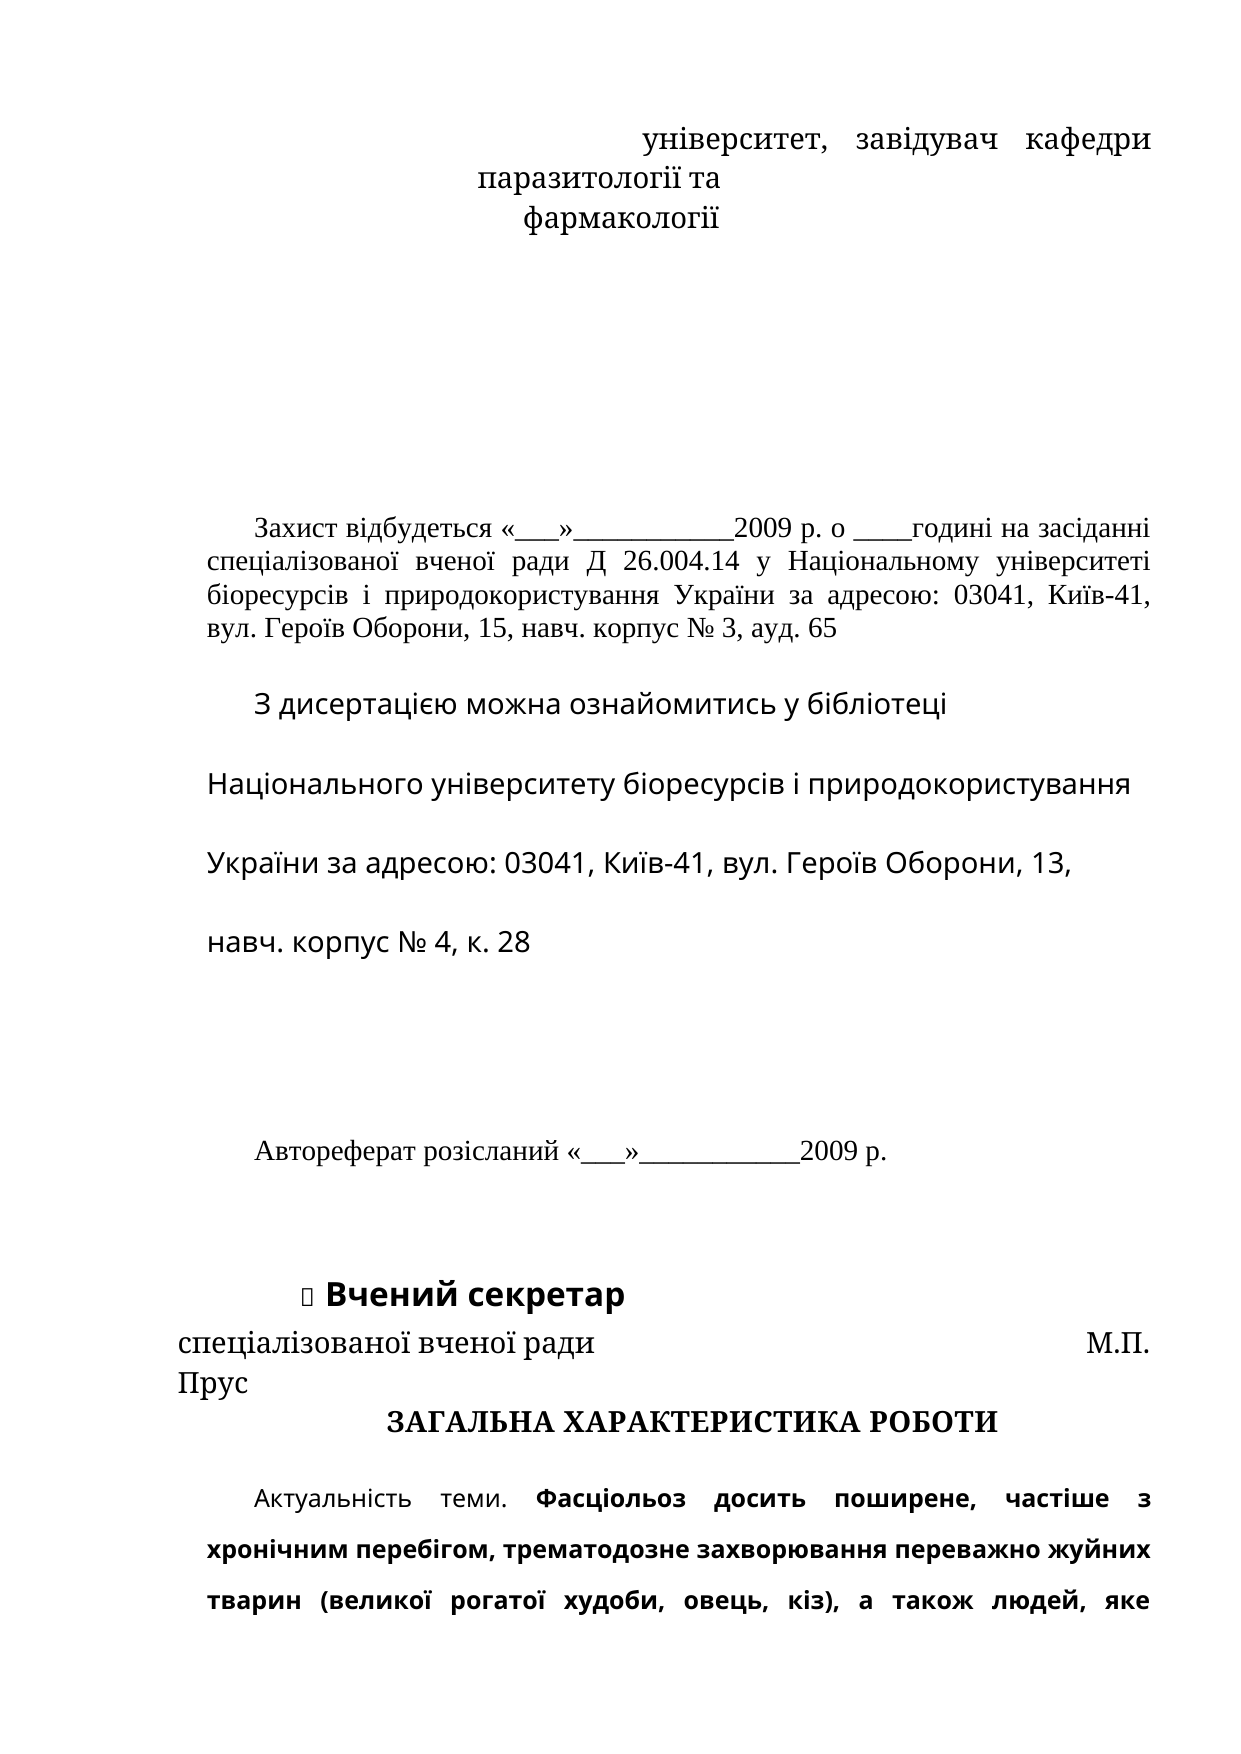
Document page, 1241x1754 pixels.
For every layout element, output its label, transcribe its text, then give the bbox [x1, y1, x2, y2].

subtitle Вчений секретар [252, 1271, 1152, 1316]
text університет, завідувач кафедри паразитології та [477, 118, 1152, 197]
text фармакології [477, 197, 1152, 237]
text ЗАГАЛЬНА ХАРАКТЕРИСТИКА РОБОТИ [177, 1402, 1152, 1441]
text спеціалізованої вченої ради М.П. Прус [177, 1322, 1152, 1402]
text Захист відбудеться «___»___________2009 р. о ____годині на засіданні спеціалізованої вченої ради Д 26.004.14 у Національному університеті біоресурсів і природокористування України за адресою: 03041, Київ-41, вул. Героїв Оборони, 15, навч. корпус № 3, ауд. 65 [207, 510, 1152, 644]
text Автореферат розісланий «___»___________2009 р. [207, 1133, 1152, 1166]
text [207, 1481, 1152, 1617]
text З дисертацією можна ознайомитись у бібліотеці Національного університету біоресурсів і природокористування України за адресою: 03041, Київ-41, вул. Героїв Оборони, 13, навч. корпус № 4, к. 28 [207, 683, 1152, 961]
